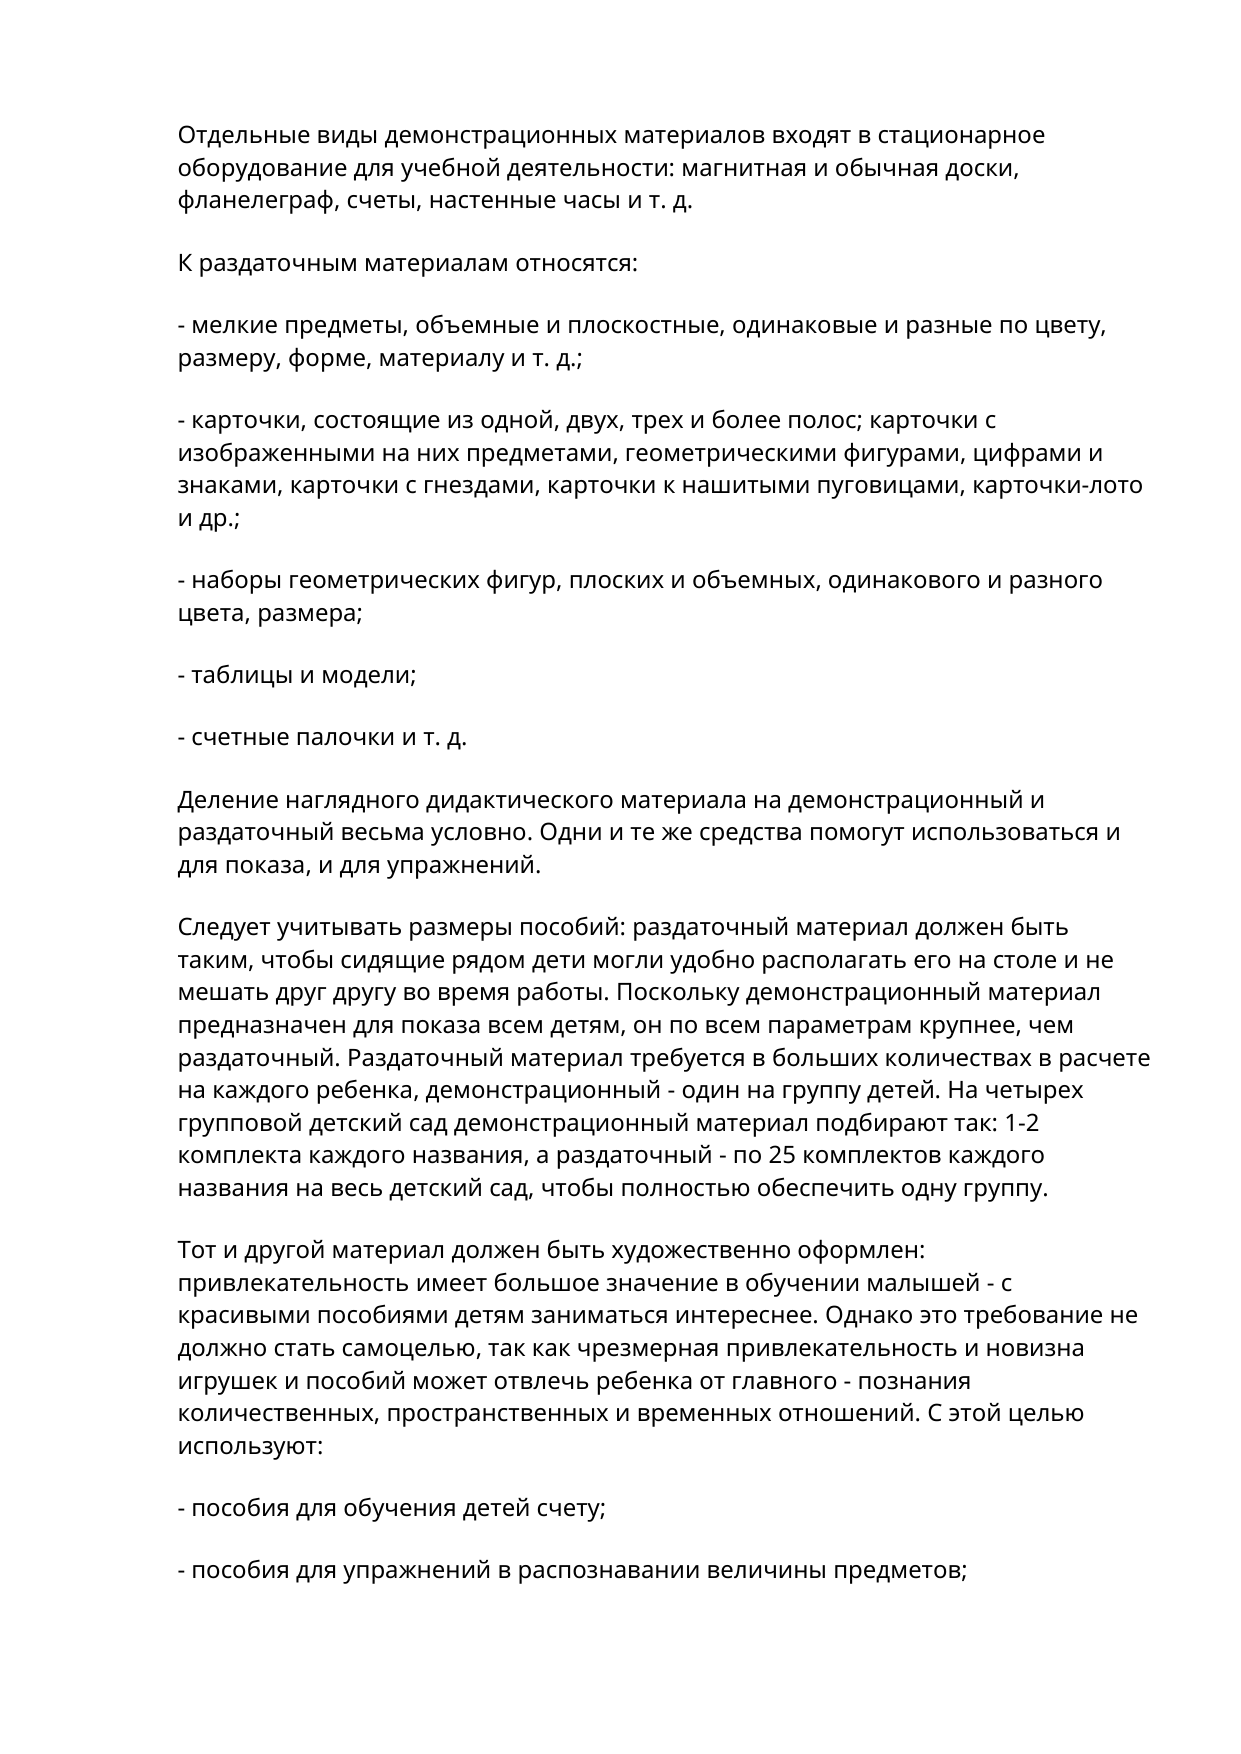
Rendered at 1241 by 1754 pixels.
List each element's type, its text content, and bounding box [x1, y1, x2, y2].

text - наборы геометрических фигур, плоских и объемных, одинакового и разного цвета, размера; [177, 563, 1152, 628]
text Следует учитывать размеры пособий: раздаточный материал должен быть таким, чтобы сидящие рядом дети могли удобно располагать его на столе и не мешать друг другу во время работы. Поскольку демонстрационный материал предназначен для показа всем детям, он по всем параметрам крупнее, чем раздаточный. Раздаточный материал требуется в больших количествах в расчете на каждого ребенка, демонстрационный - один на группу детей. На четырех групповой детский сад демонстрационный материал подбирают так: 1-2 комплекта каждого названия, а раздаточный - по 25 комплектов каждого названия на весь детский сад, чтобы полностью обеспечить одну группу. [177, 910, 1152, 1203]
text - мелкие предметы, объемные и плоскостные, одинаковые и разные по цвету, размеру, форме, материалу и т. д.; [177, 308, 1152, 373]
text Тот и другой материал должен быть художественно оформлен: привлекательность имеет большое значение в обучении малышей - с красивыми пособиями детям заниматься интереснее. Однако это требование не должно стать самоцелью, так как чрезмерная привлекательность и новизна игрушек и пособий может отвлечь ребенка от главного - познания количественных, пространственных и временных отношений. С этой целью используют: [177, 1233, 1152, 1461]
text - счетные палочки и т. д. [177, 720, 1152, 753]
text К раздаточным материалам относятся: [177, 246, 1152, 278]
text Отдельные виды демонстрационных материалов входят в стационарное оборудование для учебной деятельности: магнитная и обычная доски, фланелеграф, счеты, настенные часы и т. д. [177, 118, 1152, 216]
text - пособия для упражнений в распознавании величины предметов; [177, 1553, 1152, 1586]
text - таблицы и модели; [177, 658, 1152, 690]
text - пособия для обучения детей счету; [177, 1491, 1152, 1523]
text Деление наглядного дидактического материала на демонстрационный и раздаточный весьма условно. Одни и те же средства помогут использоваться и для показа, и для упражнений. [177, 782, 1152, 880]
text - карточки, состоящие из одной, двух, трех и более полос; карточки с изображенными на них предметами, геометрическими фигурами, цифрами и знаками, карточки с гнездами, карточки к нашитыми пуговицами, карточки-лото и др.; [177, 403, 1152, 533]
